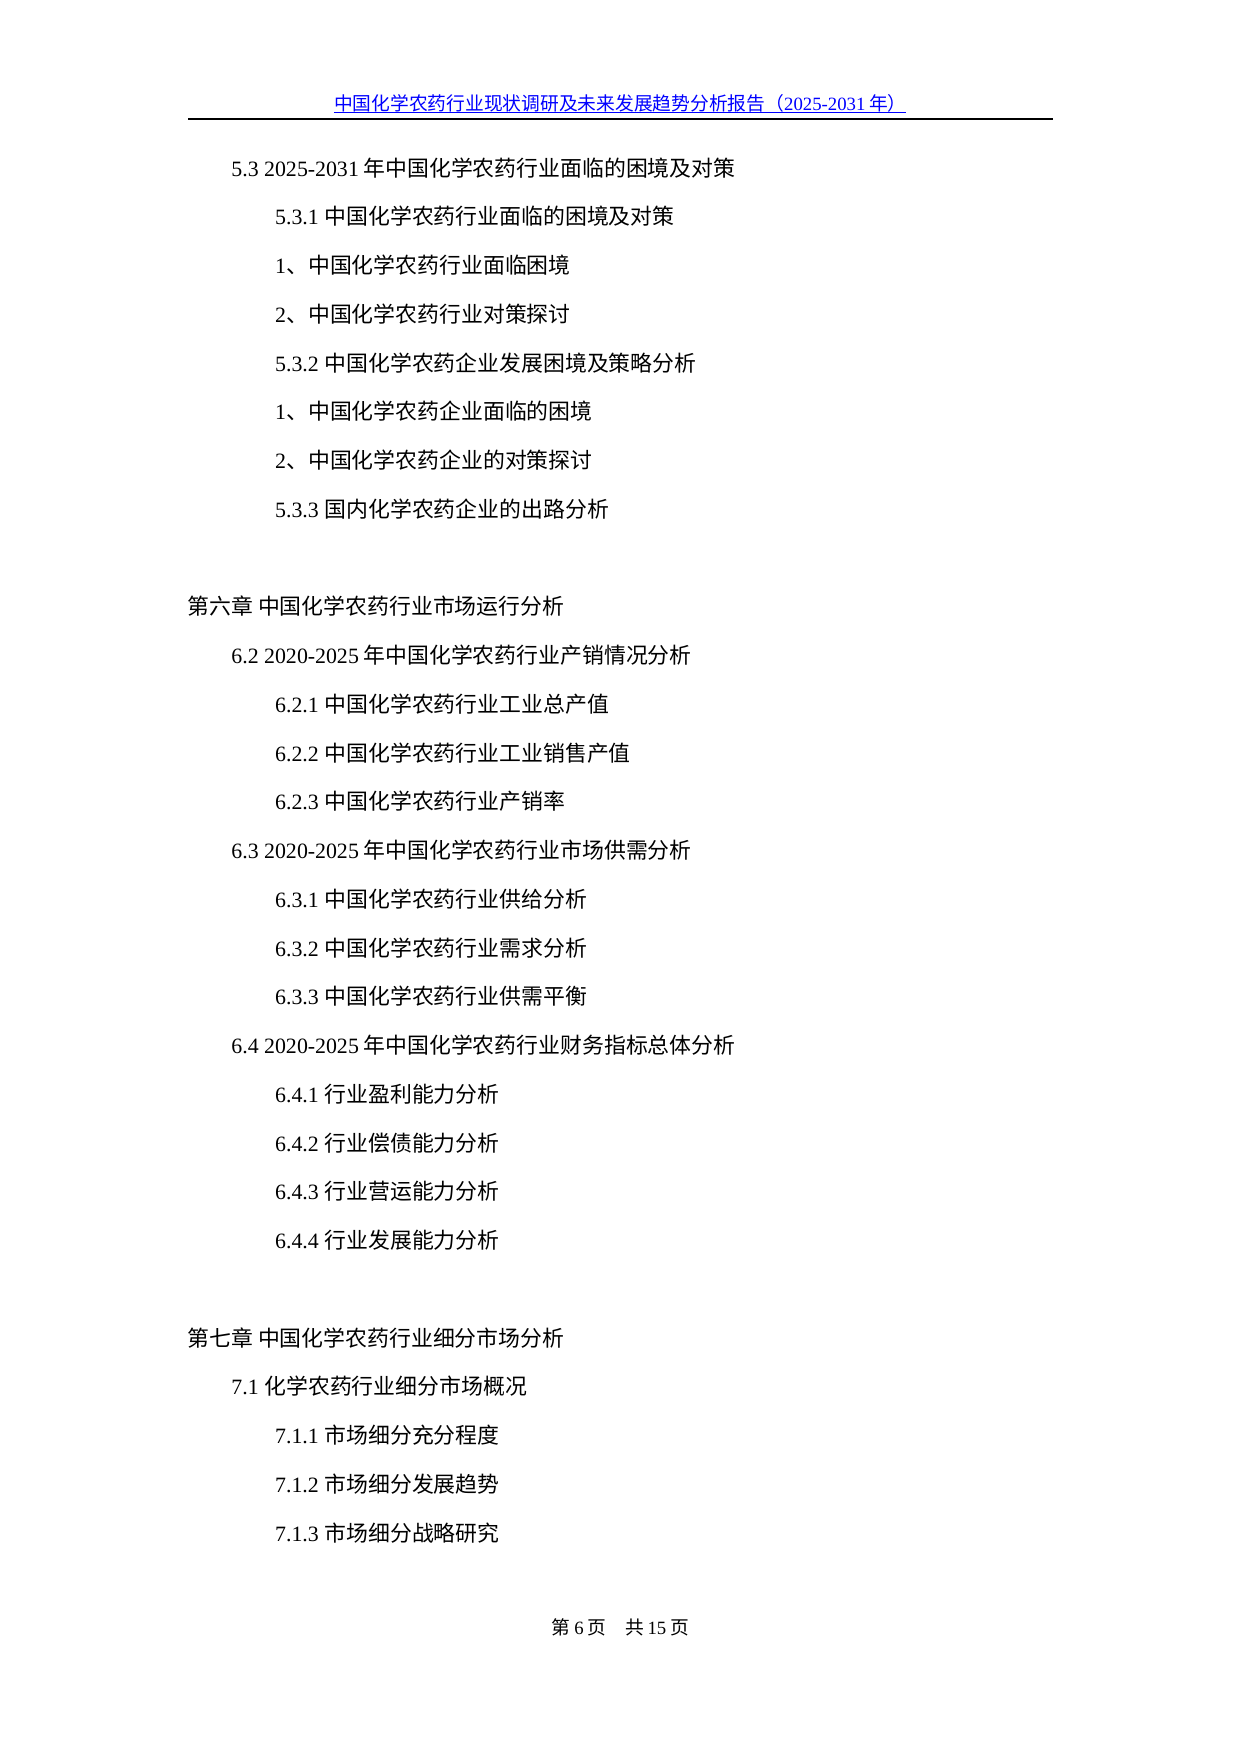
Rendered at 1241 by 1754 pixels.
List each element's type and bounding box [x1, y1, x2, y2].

text [187, 150, 1053, 1548]
